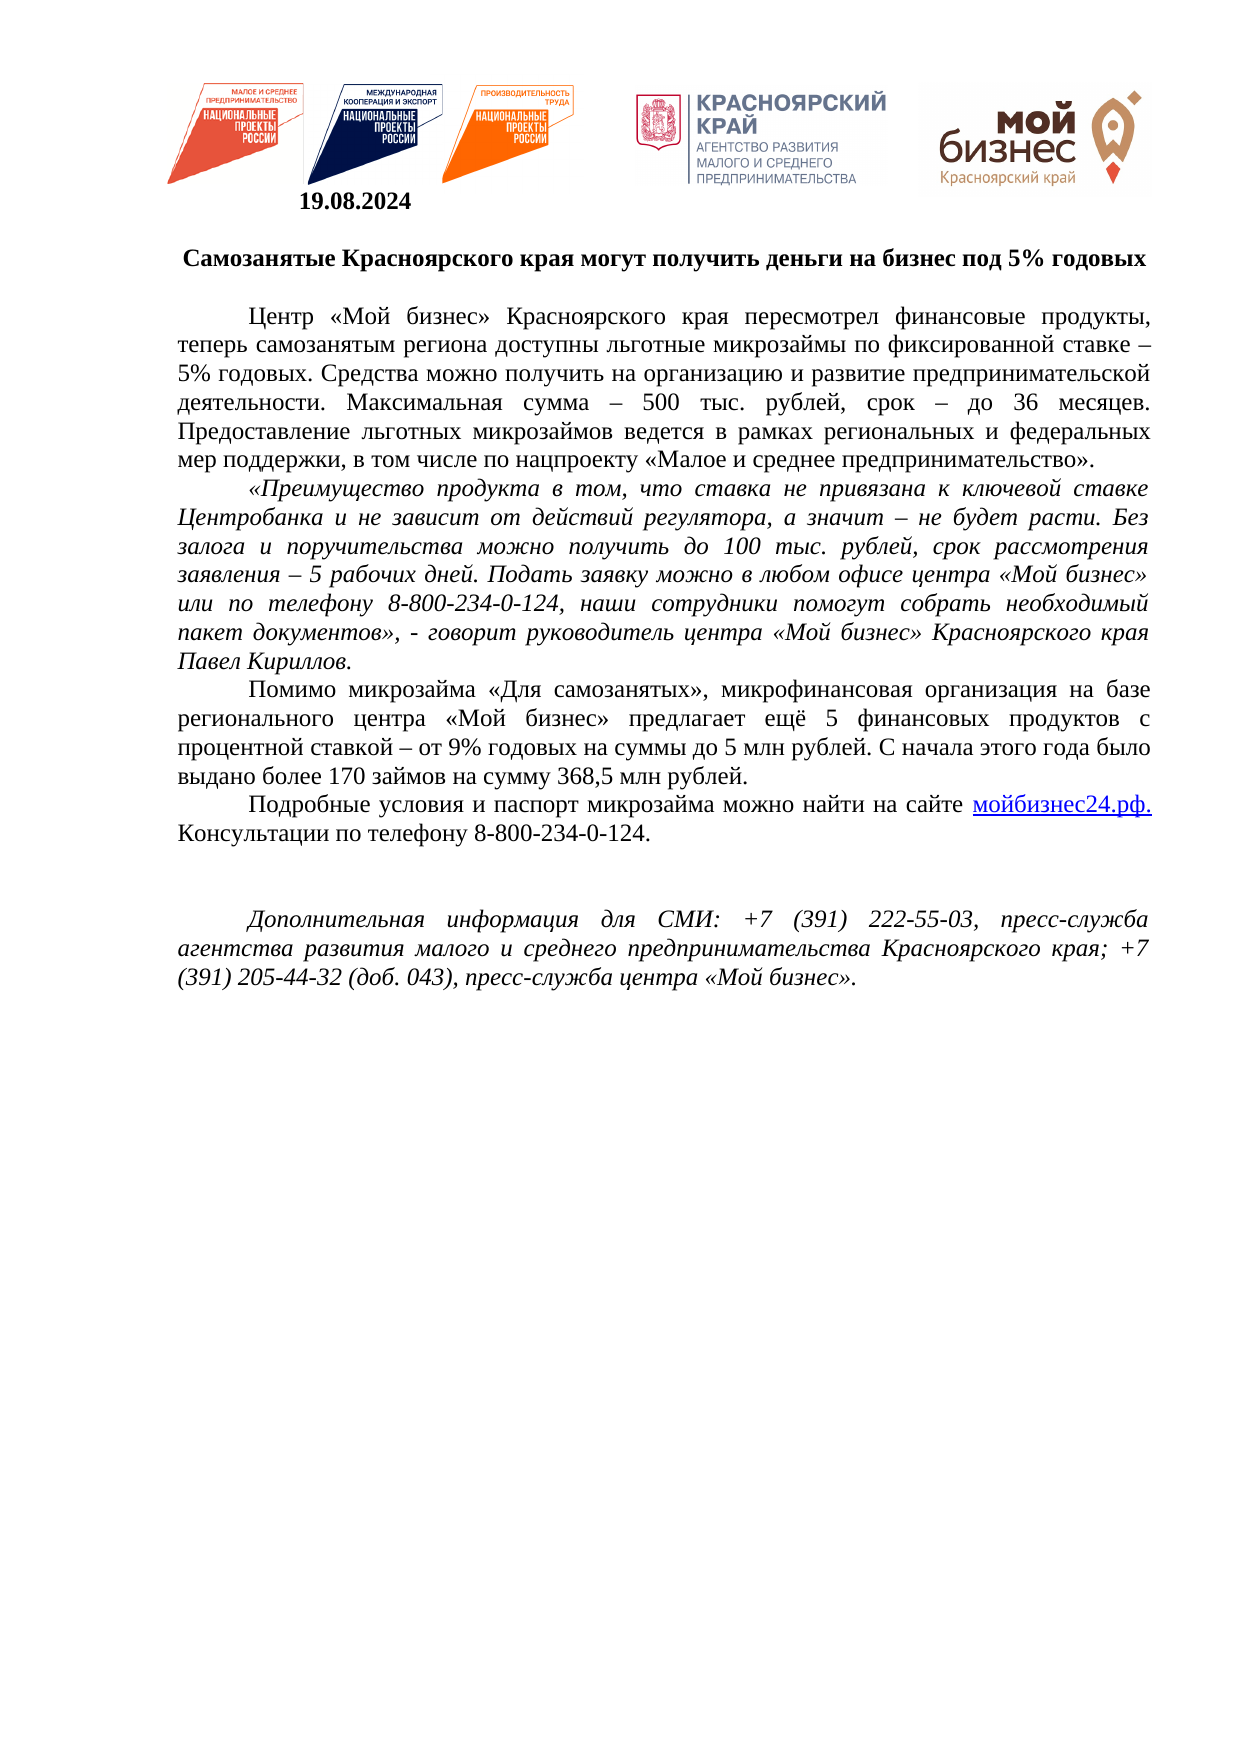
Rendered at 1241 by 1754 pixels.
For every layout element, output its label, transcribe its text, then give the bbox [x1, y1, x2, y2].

text Подробные условия и паспорт микрозайма можно найти на сайте мойбизнес24.рф. Консультации по телефону 8-800-234-0-124. [177, 789, 1152, 847]
picture [167, 82, 304, 184]
text Самозанятые Красноярского края могут получить деньги на бизнес под 5% годовых [177, 243, 1152, 272]
text Помимо микрозайма «Для самозанятых», микрофинансовая организация на базе регионального центра «Мой бизнес» предлагает ещё 5 финансовых продуктов с процентной ставкой – от 9% годовых на суммы до 5 млн рублей. С начала этого года было выдано более 170 займов на сумму 368,5 млн рублей. [177, 674, 1152, 789]
picture [918, 82, 1152, 186]
text Дополнительная информация для СМИ: +7 (391) 222-55-03, пресс-служба агентства развития малого и среднего предпринимательства Красноярского края; +7 (391) 205-44-32 (доб. 043), пресс-служба центра «Мой бизнес». [177, 904, 1152, 991]
text Центр «Мой бизнес» Красноярского края пересмотрел финансовые продукты, теперь самозанятым региона доступны льготные микрозаймы по фиксированной ставке – 5% годовых. Средства можно получить на организацию и развитие предпринимательской деятельности. Максимальная сумма – 500 тыс. рублей, срок – до 36 месяцев. Предоставление льготных микрозаймов ведется в рамках региональных и федеральных мер поддержки, в том числе по нацпроекту «Малое и среднее предпринимательство». [177, 301, 1152, 473]
text 19.08.2024 [177, 186, 1152, 214]
picture [635, 85, 888, 186]
text «Преимущество продукта в том, что ставка не привязана к ключевой ставке Центробанка и не зависит от действий регулятора, а значит – не будет расти. Без залога и поручительства можно получить до 100 тыс. рублей, срок рассмотрения заявления – 5 рабочих дней. Подать заявку можно в любом офисе центра «Мой бизнес» или по телефону 8-800-234-0-124, наши сотрудники помогут собрать необходимый пакет документов», - говорит руководитель центра «Мой бизнес» Красноярского края Павел Кириллов. [177, 473, 1152, 674]
picture [307, 74, 585, 186]
